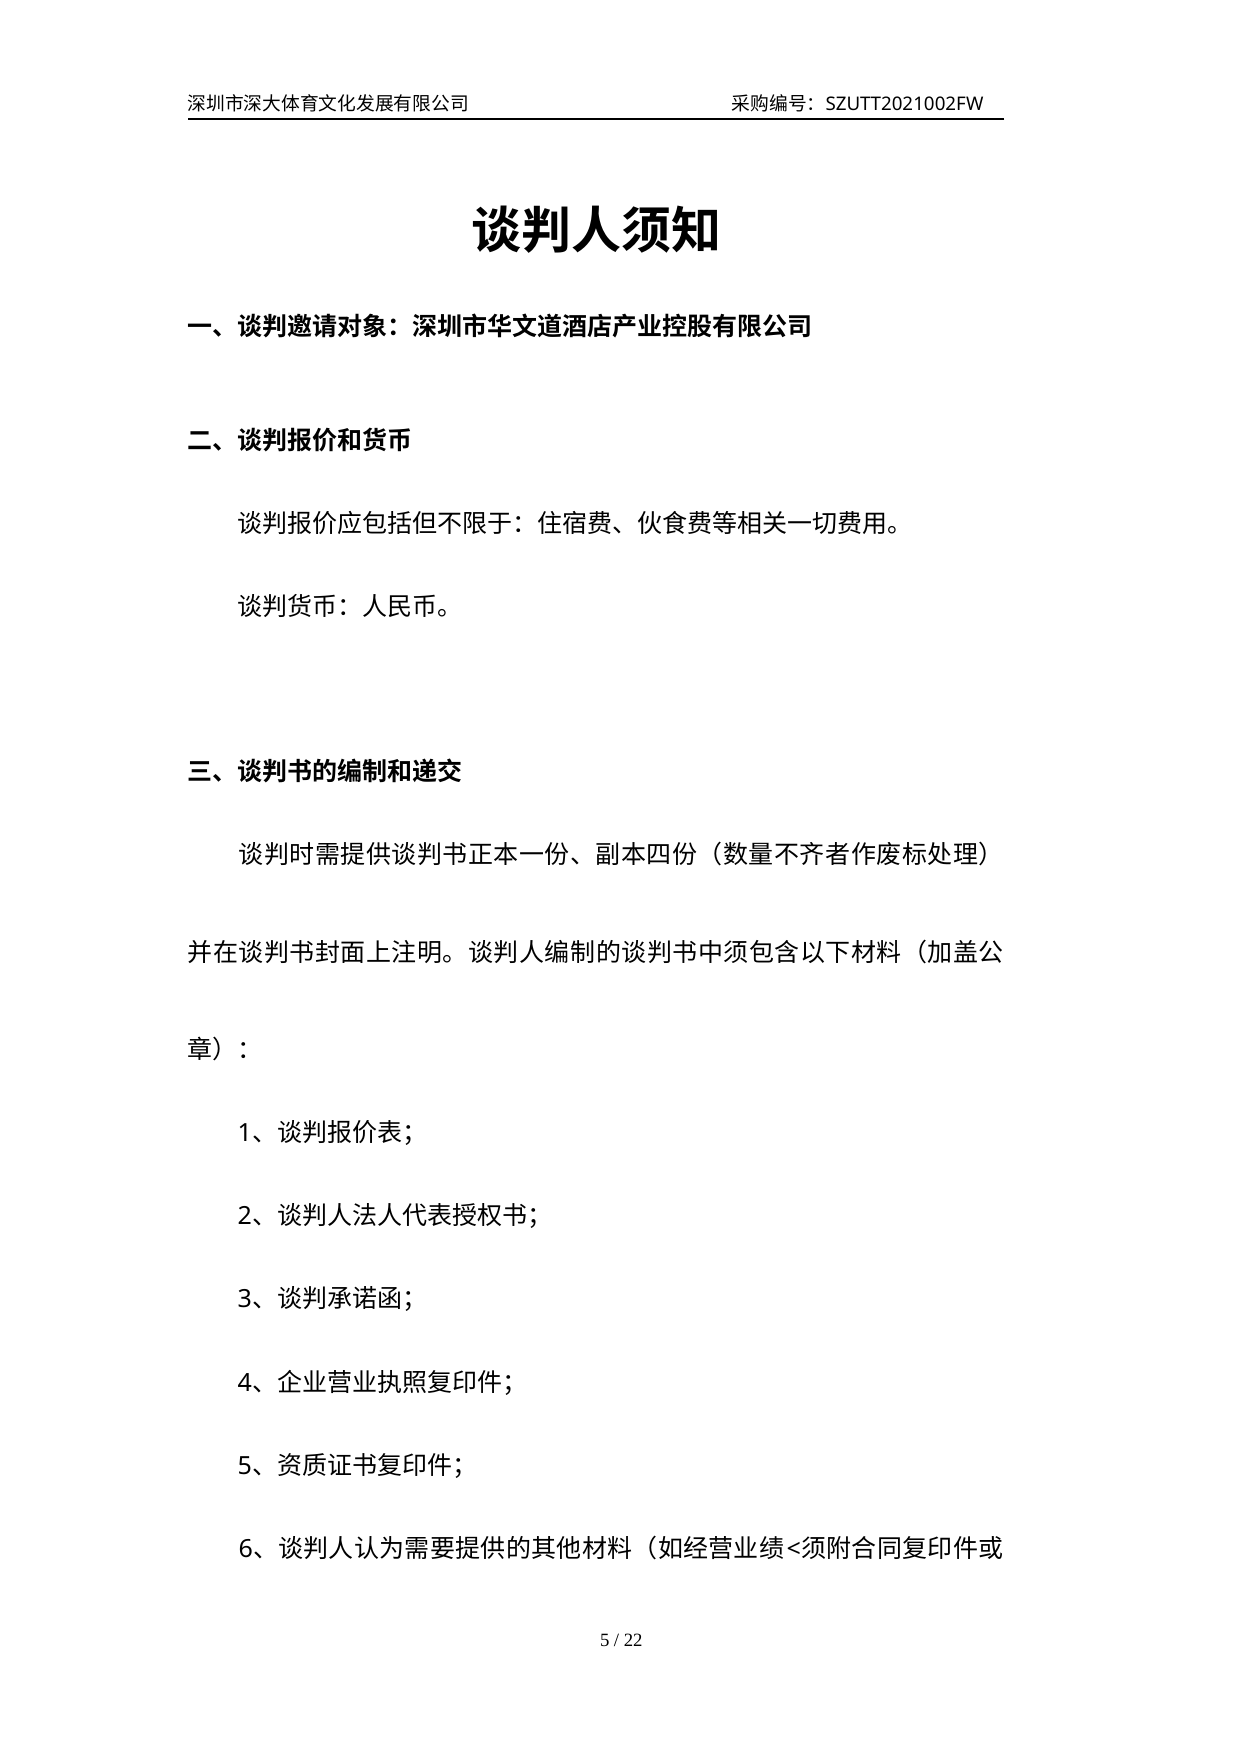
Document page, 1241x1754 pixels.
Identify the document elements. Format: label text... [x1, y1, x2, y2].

text 三、谈判书的编制和递交 [187, 737, 1004, 802]
text 谈判货币：人民币。 [187, 572, 1004, 637]
text 谈判人须知 [187, 178, 1004, 276]
text 1、谈判报价表； [187, 1098, 1004, 1163]
text 谈判时需提供谈判书正本一份、副本四份（数量不齐者作废标处理），并在谈判书封面上注明。谈判人编制的谈判书中须包含以下材料（加盖公章）： [187, 820, 1004, 1080]
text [187, 1514, 1004, 1579]
text 二、谈判报价和货币 [187, 406, 1004, 471]
text 谈判报价应包括但不限于：住宿费、伙食费等相关一切费用。 [187, 489, 1004, 554]
text 一、谈判邀请对象：深圳市华文道酒店产业控股有限公司 [187, 292, 1004, 357]
text 5、资质证书复印件； [187, 1431, 1004, 1496]
text 2、谈判人法人代表授权书； [187, 1181, 1004, 1246]
text 3、谈判承诺函； [187, 1264, 1004, 1329]
text 4、企业营业执照复印件； [187, 1348, 1004, 1413]
